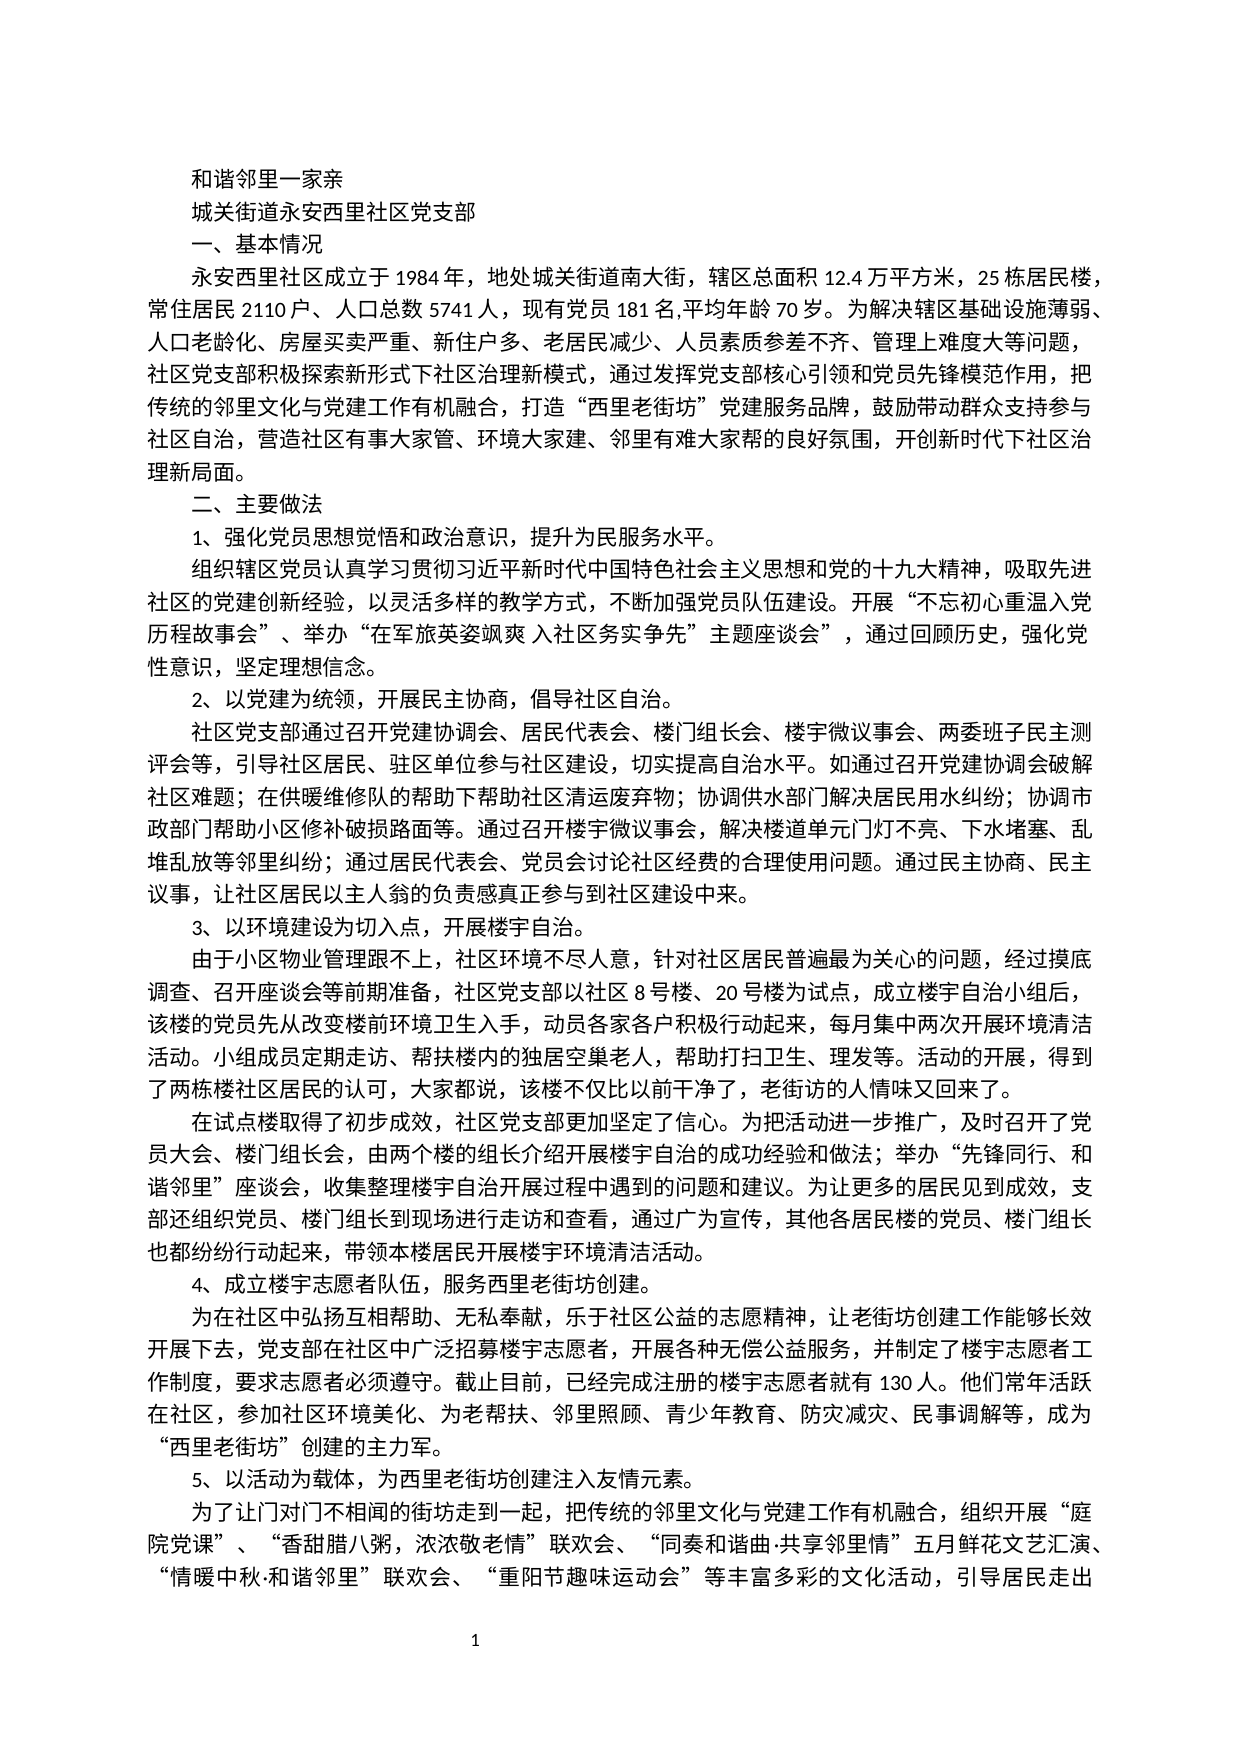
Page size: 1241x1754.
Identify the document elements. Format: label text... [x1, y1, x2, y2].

text 组织辖区党员认真学习贯彻习近平新时代中国特色社会主义思想和党的十九大精神，吸取先进社区的党建创新经验，以灵活多样的教学方式，不断加强党员队伍建设。开展“不忘初心重温入党历程故事会”、举办“在军旅英姿飒爽 入社区务实争先”主题座谈会”，通过回顾历史，强化党性意识，坚定理想信念。 [148, 552, 1093, 682]
text 和谐邻里一家亲 [148, 162, 1093, 194]
text 在试点楼取得了初步成效，社区党支部更加坚定了信心。为把活动进一步推广，及时召开了党员大会、楼门组长会，由两个楼的组长介绍开展楼宇自治的成功经验和做法；举办“先锋同行、和谐邻里”座谈会，收集整理楼宇自治开展过程中遇到的问题和建议。为让更多的居民见到成效，支部还组织党员、楼门组长到现场进行走访和查看，通过广为宣传，其他各居民楼的党员、楼门组长也都纷纷行动起来，带领本楼居民开展楼宇环境清洁活动。 [148, 1104, 1093, 1267]
text 二、主要做法 [148, 487, 1093, 519]
text 2、以党建为统领，开展民主协商，倡导社区自治。 [148, 682, 1093, 714]
text 永安西里社区成立于1984年，地处城关街道南大街，辖区总面积12.4万平方米，25栋居民楼，常住居民2110户、人口总数5741人，现有党员181名,平均年龄70岁。为解决辖区基础设施薄弱、人口老龄化、房屋买卖严重、新住户多、老居民减少、人员素质参差不齐、管理上难度大等问题，社区党支部积极探索新形式下社区治理新模式，通过发挥党支部核心引领和党员先锋模范作用，把传统的邻里文化与党建工作有机融合，打造“西里老街坊”党建服务品牌，鼓励带动群众支持参与社区自治，营造社区有事大家管、环境大家建、邻里有难大家帮的良好氛围，开创新时代下社区治理新局面。 [148, 259, 1093, 487]
text 一、基本情况 [148, 227, 1093, 259]
text 3、以环境建设为切入点，开展楼宇自治。 [148, 909, 1093, 942]
text 城关街道永安西里社区党支部 [148, 194, 1093, 227]
text 社区党支部通过召开党建协调会、居民代表会、楼门组长会、楼宇微议事会、两委班子民主测评会等，引导社区居民、驻区单位参与社区建设，切实提高自治水平。如通过召开党建协调会破解社区难题；在供暖维修队的帮助下帮助社区清运废弃物；协调供水部门解决居民用水纠纷；协调市政部门帮助小区修补破损路面等。通过召开楼宇微议事会，解决楼道单元门灯不亮、下水堵塞、乱堆乱放等邻里纠纷；通过居民代表会、党员会讨论社区经费的合理使用问题。通过民主协商、民主议事，让社区居民以主人翁的负责感真正参与到社区建设中来。 [148, 714, 1093, 909]
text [148, 1494, 1093, 1592]
text 由于小区物业管理跟不上，社区环境不尽人意，针对社区居民普遍最为关心的问题，经过摸底调查、召开座谈会等前期准备，社区党支部以社区8号楼、20号楼为试点，成立楼宇自治小组后，该楼的党员先从改变楼前环境卫生入手，动员各家各户积极行动起来，每月集中两次开展环境清洁活动。小组成员定期走访、帮扶楼内的独居空巢老人，帮助打扫卫生、理发等。活动的开展，得到了两栋楼社区居民的认可，大家都说，该楼不仅比以前干净了，老街访的人情味又回来了。 [148, 942, 1093, 1104]
text 4、成立楼宇志愿者队伍，服务西里老街坊创建。 [148, 1267, 1093, 1299]
text 1、强化党员思想觉悟和政治意识，提升为民服务水平。 [148, 519, 1093, 552]
text 5、以活动为载体，为西里老街坊创建注入友情元素。 [148, 1462, 1093, 1494]
text 为在社区中弘扬互相帮助、无私奉献，乐于社区公益的志愿精神，让老街坊创建工作能够长效开展下去，党支部在社区中广泛招募楼宇志愿者，开展各种无偿公益服务，并制定了楼宇志愿者工作制度，要求志愿者必须遵守。截止目前，已经完成注册的楼宇志愿者就有130人。他们常年活跃在社区，参加社区环境美化、为老帮扶、邻里照顾、青少年教育、防灾减灾、民事调解等，成为“西里老街坊”创建的主力军。 [148, 1299, 1093, 1462]
